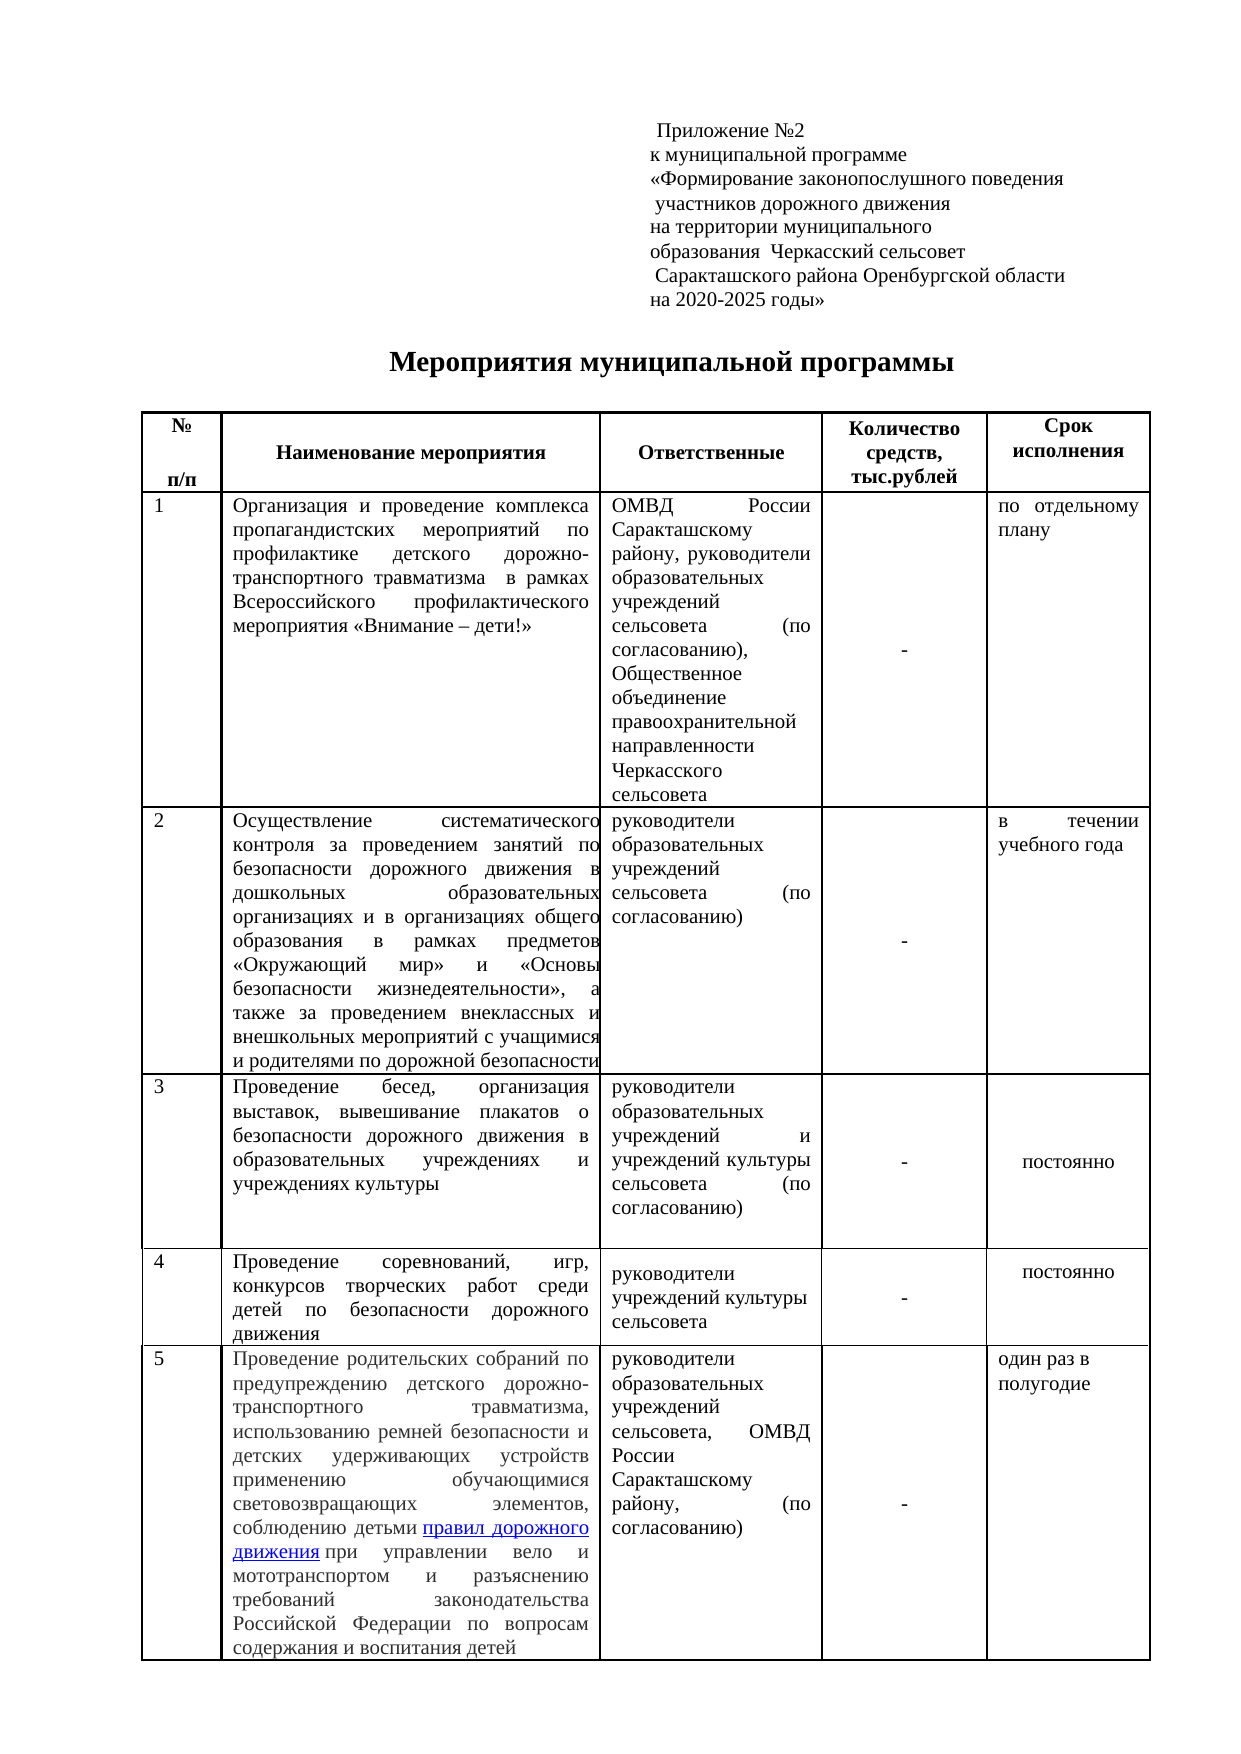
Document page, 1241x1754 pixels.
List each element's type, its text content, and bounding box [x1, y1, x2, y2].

table_header Количество средств, тыс.рублей [823, 414, 986, 491]
table_header Наименование мероприятия [223, 414, 599, 491]
table_header № п/п [143, 414, 220, 491]
text «Формирование законопослушного поведения [650, 166, 1166, 190]
table_cell один раз в полугодие [988, 1345, 1149, 1659]
table_cell Осуществление систематического контроля за проведением занятий по безопасности дорожного движения в дошкольных образовательных организациях и в организациях общего образования в рамках предметов «Окружающий мир» и «Основы безопасности жизнедеятельности», а также за проведением внеклассных и внешкольных мероприятий с учащимися и родителями по дорожной безопасности [223, 808, 599, 1072]
table_cell постоянно [988, 1075, 1149, 1248]
table_cell руководители образовательных учреждений сельсовета, ОМВД России Саракташскому району, (по согласованию) [601, 1346, 821, 1659]
table_cell Проведение бесед, организация выставок, вывешивание плакатов о безопасности дорожного движения в образовательных учреждениях и учреждениях культуры [223, 1075, 599, 1248]
table_cell руководители учреждений культуры сельсовета [601, 1249, 821, 1345]
table_cell Проведение родительских собраний по предупреждению детского дорожно-транспортного травматизма, использованию ремней безопасности и детских удерживающих устройств применению обучающимися световозвращающих элементов, соблюдению детьми правил дорожного движения при управлении вело и мототранспортом и разъяснению требований законодательства Российской Федерации по вопросам содержания и воспитания детей [223, 1346, 599, 1659]
table_header Срок исполнения [988, 414, 1149, 491]
table_cell - [823, 1346, 986, 1659]
table_cell руководители образовательных учреждений сельсовета (по согласованию) [601, 808, 821, 1072]
table_cell 5 [143, 1346, 220, 1659]
text Мероприятия муниципальной программы [177, 344, 1166, 378]
table_cell - [823, 1075, 986, 1248]
text образования Черкасский сельсовет [650, 238, 1166, 263]
text участников дорожного движения [650, 190, 1166, 214]
table_header Ответственные [601, 414, 821, 491]
table_cell - [822, 1249, 986, 1345]
table_cell 3 [143, 1075, 220, 1248]
table_cell - [823, 808, 986, 1072]
table_cell руководители образовательных учреждений и учреждений культуры сельсовета (по согласованию) [601, 1075, 821, 1248]
table_cell 1 [143, 493, 220, 806]
table_cell Организация и проведение комплекса пропагандистских мероприятий по профилактике детского дорожно-транспортного травматизма в рамках Всероссийского профилактического мероприятия «Внимание – дети!» [223, 493, 599, 806]
table_cell постоянно [987, 1248, 1149, 1345]
text на территории муниципального [650, 214, 1166, 238]
table_cell 2 [143, 808, 220, 1072]
table_cell ОМВД России Саракташскому району, руководители образовательных учреждений сельсовета (по согласованию), Общественное объединение правоохранительной направленности Черкасского сельсовета [601, 493, 821, 806]
table_cell по отдельному плану [988, 493, 1149, 806]
text Приложение №2 [177, 118, 1166, 142]
table_cell - [823, 493, 986, 806]
table_cell Проведение соревнований, игр, конкурсов творческих работ среди детей по безопасности дорожного движения [222, 1249, 600, 1345]
text Саракташского района Оренбургской области [650, 263, 1166, 287]
table_cell в течении учебного года [988, 808, 1149, 1072]
text на 2020-2025 годы» [650, 287, 1166, 311]
text к муниципальной программе [650, 142, 1166, 166]
table_cell 4 [143, 1249, 221, 1345]
